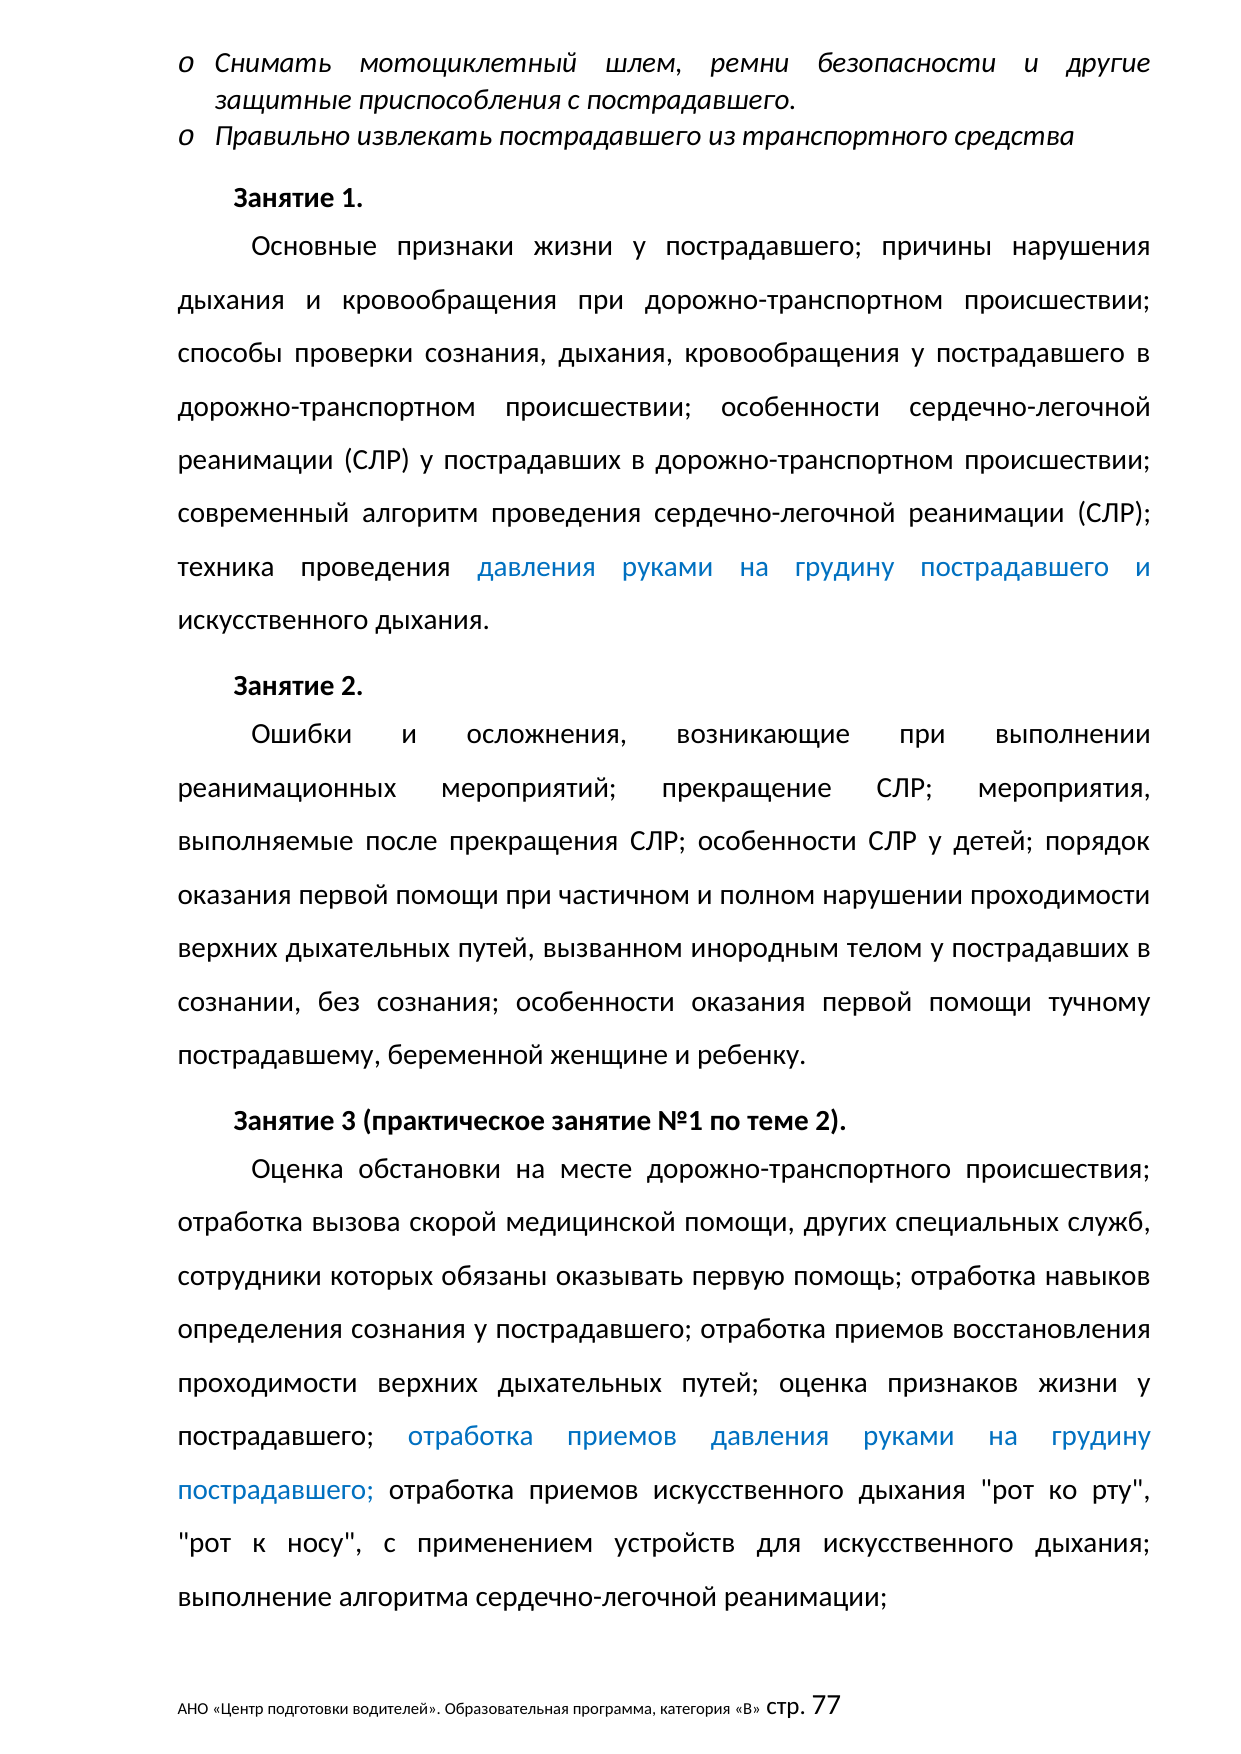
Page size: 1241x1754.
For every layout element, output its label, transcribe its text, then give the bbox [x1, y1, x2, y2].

text Занятие 1. [177, 179, 1152, 215]
list Правильно извлекать пострадавшего из транспортного средства [177, 117, 1152, 154]
text Основные признаки жизни у пострадавшего; причины нарушения дыхания и кровообращения при дорожно-транспортном происшествии; способы проверки сознания, дыхания, кровообращения у пострадавшего в дорожно-транспортном происшествии; особенности сердечно-легочной реанимации (СЛР) у пострадавших в дорожно-транспортном происшествии; современный алгоритм проведения сердечно-легочной реанимации (СЛР); техника проведения давления руками на грудину пострадавшего и искусственного дыхания. [177, 227, 1152, 637]
list Снимать мотоциклетный шлем, ремни безопасности и другие защитные приспособления с пострадавшего. [177, 44, 1152, 117]
text Ошибки и осложнения, возникающие при выполнении реанимационных мероприятий; прекращение СЛР; мероприятия, выполняемые после прекращения СЛР; особенности СЛР у детей; порядок оказания первой помощи при частичном и полном нарушении проходимости верхних дыхательных путей, вызванном инородным телом у пострадавших в сознании, без сознания; особенности оказания первой помощи тучному пострадавшему, беременной женщине и ребенку. [177, 715, 1152, 1072]
text Занятие 2. [177, 667, 1152, 703]
text Занятие 3 (практическое занятие №1 по теме 2). [177, 1102, 1152, 1138]
text Оценка обстановки на месте дорожно-транспортного происшествия; отработка вызова скорой медицинской помощи, других специальных служб, сотрудники которых обязаны оказывать первую помощь; отработка навыков определения сознания у пострадавшего; отработка приемов восстановления проходимости верхних дыхательных путей; оценка признаков жизни у пострадавшего; отработка приемов давления руками на грудину пострадавшего; отработка приемов искусственного дыхания "рот ко рту", "рот к носу", с применением устройств для искусственного дыхания; выполнение алгоритма сердечно-легочной реанимации; [177, 1150, 1152, 1613]
